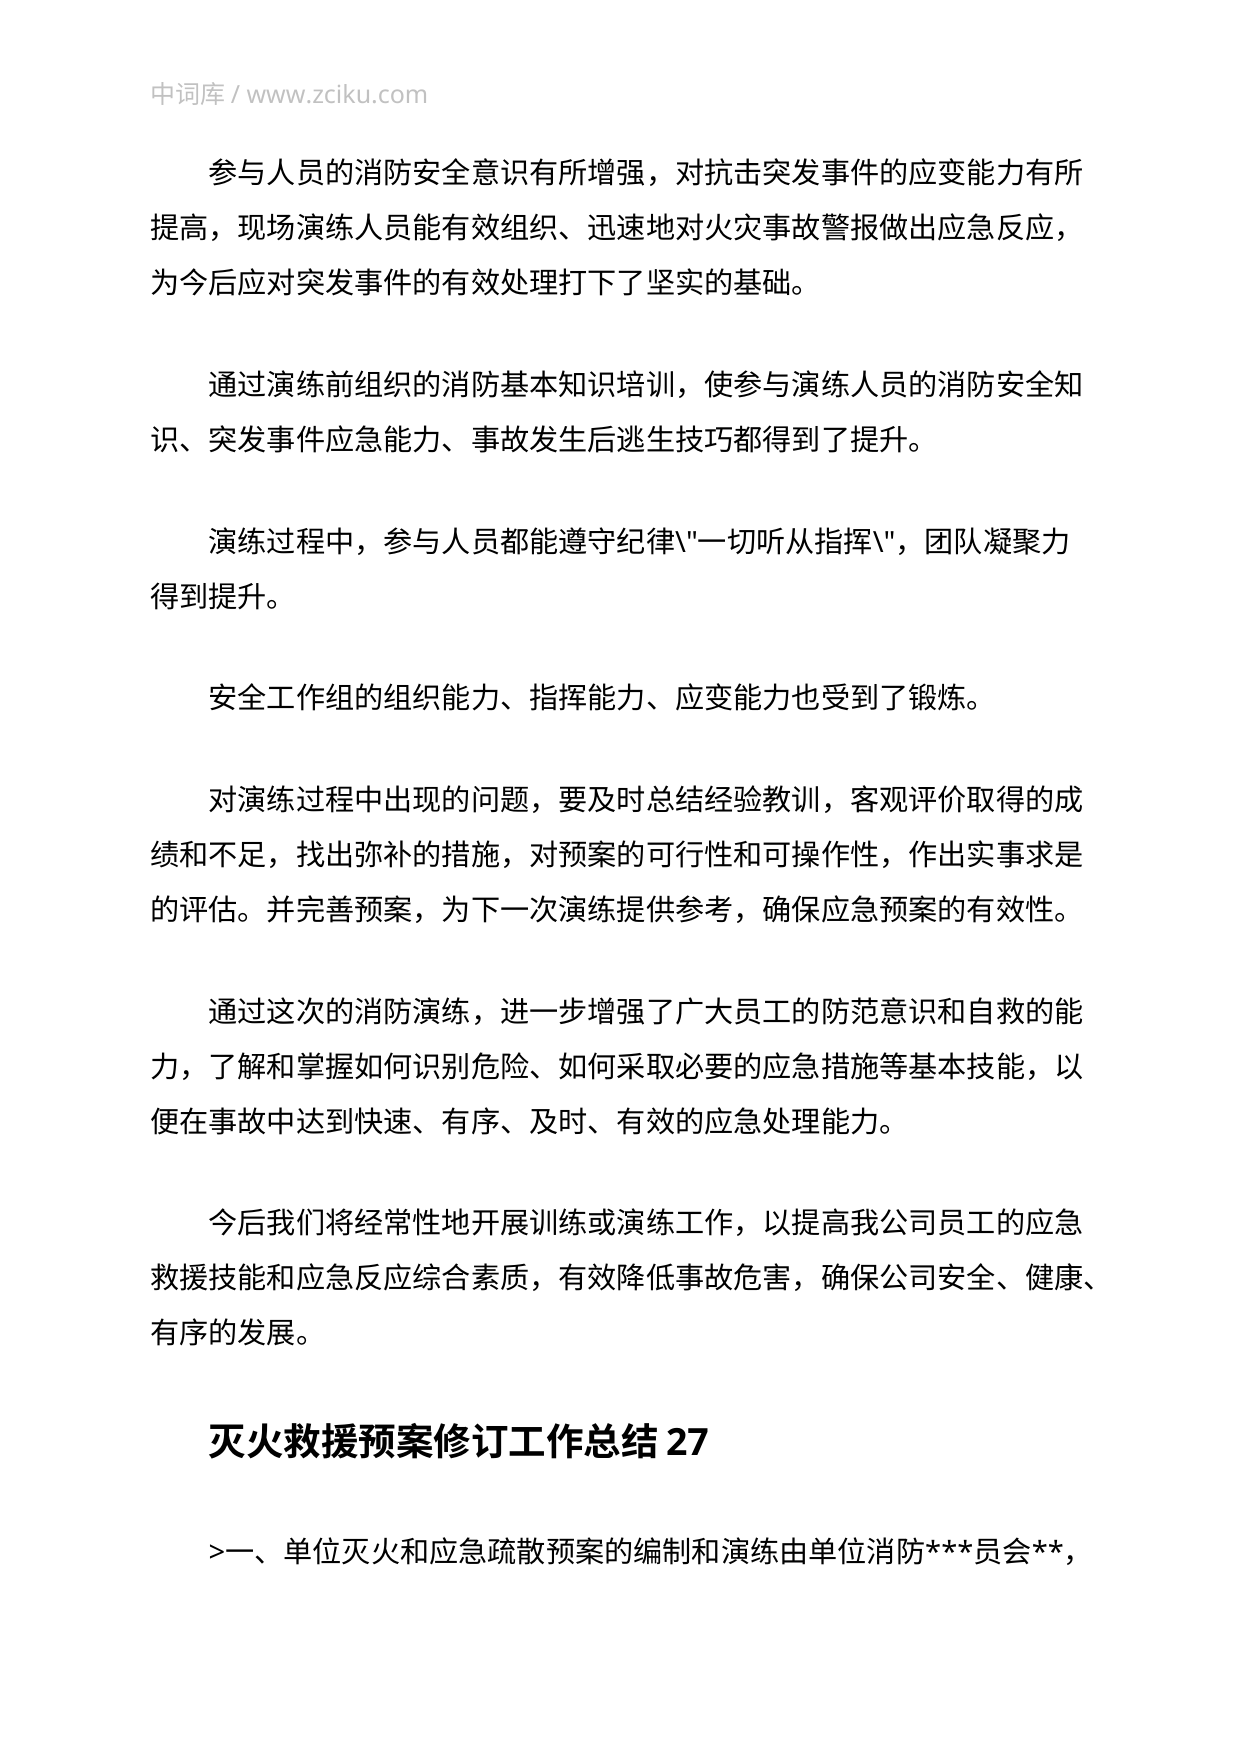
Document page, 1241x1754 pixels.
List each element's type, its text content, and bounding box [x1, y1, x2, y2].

text 对演练过程中出现的问题，要及时总结经验教训，客观评价取得的成绩和不足，找出弥补的措施，对预案的可行性和可操作性，作出实事求是的评估。并完善预案，为下一次演练提供参考，确保应急预案的有效性。 [150, 777, 1090, 929]
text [150, 1529, 1090, 1571]
text 演练过程中，参与人员都能遵守纪律\"一切听从指挥\"，团队凝聚力得到提升。 [150, 518, 1090, 616]
text 参与人员的消防安全意识有所增强，对抗击突发事件的应变能力有所提高，现场演练人员能有效组织、迅速地对火灾事故警报做出应急反应，为今后应对突发事件的有效处理打下了坚实的基础。 [150, 150, 1090, 302]
text 通过这次的消防演练，进一步增强了广大员工的防范意识和自救的能力，了解和掌握如何识别危险、如何采取必要的应急措施等基本技能，以便在事故中达到快速、有序、及时、有效的应急处理能力。 [150, 988, 1090, 1140]
text 今后我们将经常性地开展训练或演练工作，以提高我公司员工的应急救援技能和应急反应综合素质，有效降低事故危害，确保公司安全、健康、有序的发展。 [150, 1200, 1090, 1352]
text 安全工作组的组织能力、指挥能力、应变能力也受到了锻炼。 [150, 675, 1090, 717]
text 灭火救援预案修订工作总结27 [150, 1411, 1090, 1466]
text 通过演练前组织的消防基本知识培训，使参与演练人员的消防安全知识、突发事件应急能力、事故发生后逃生技巧都得到了提升。 [150, 362, 1090, 459]
